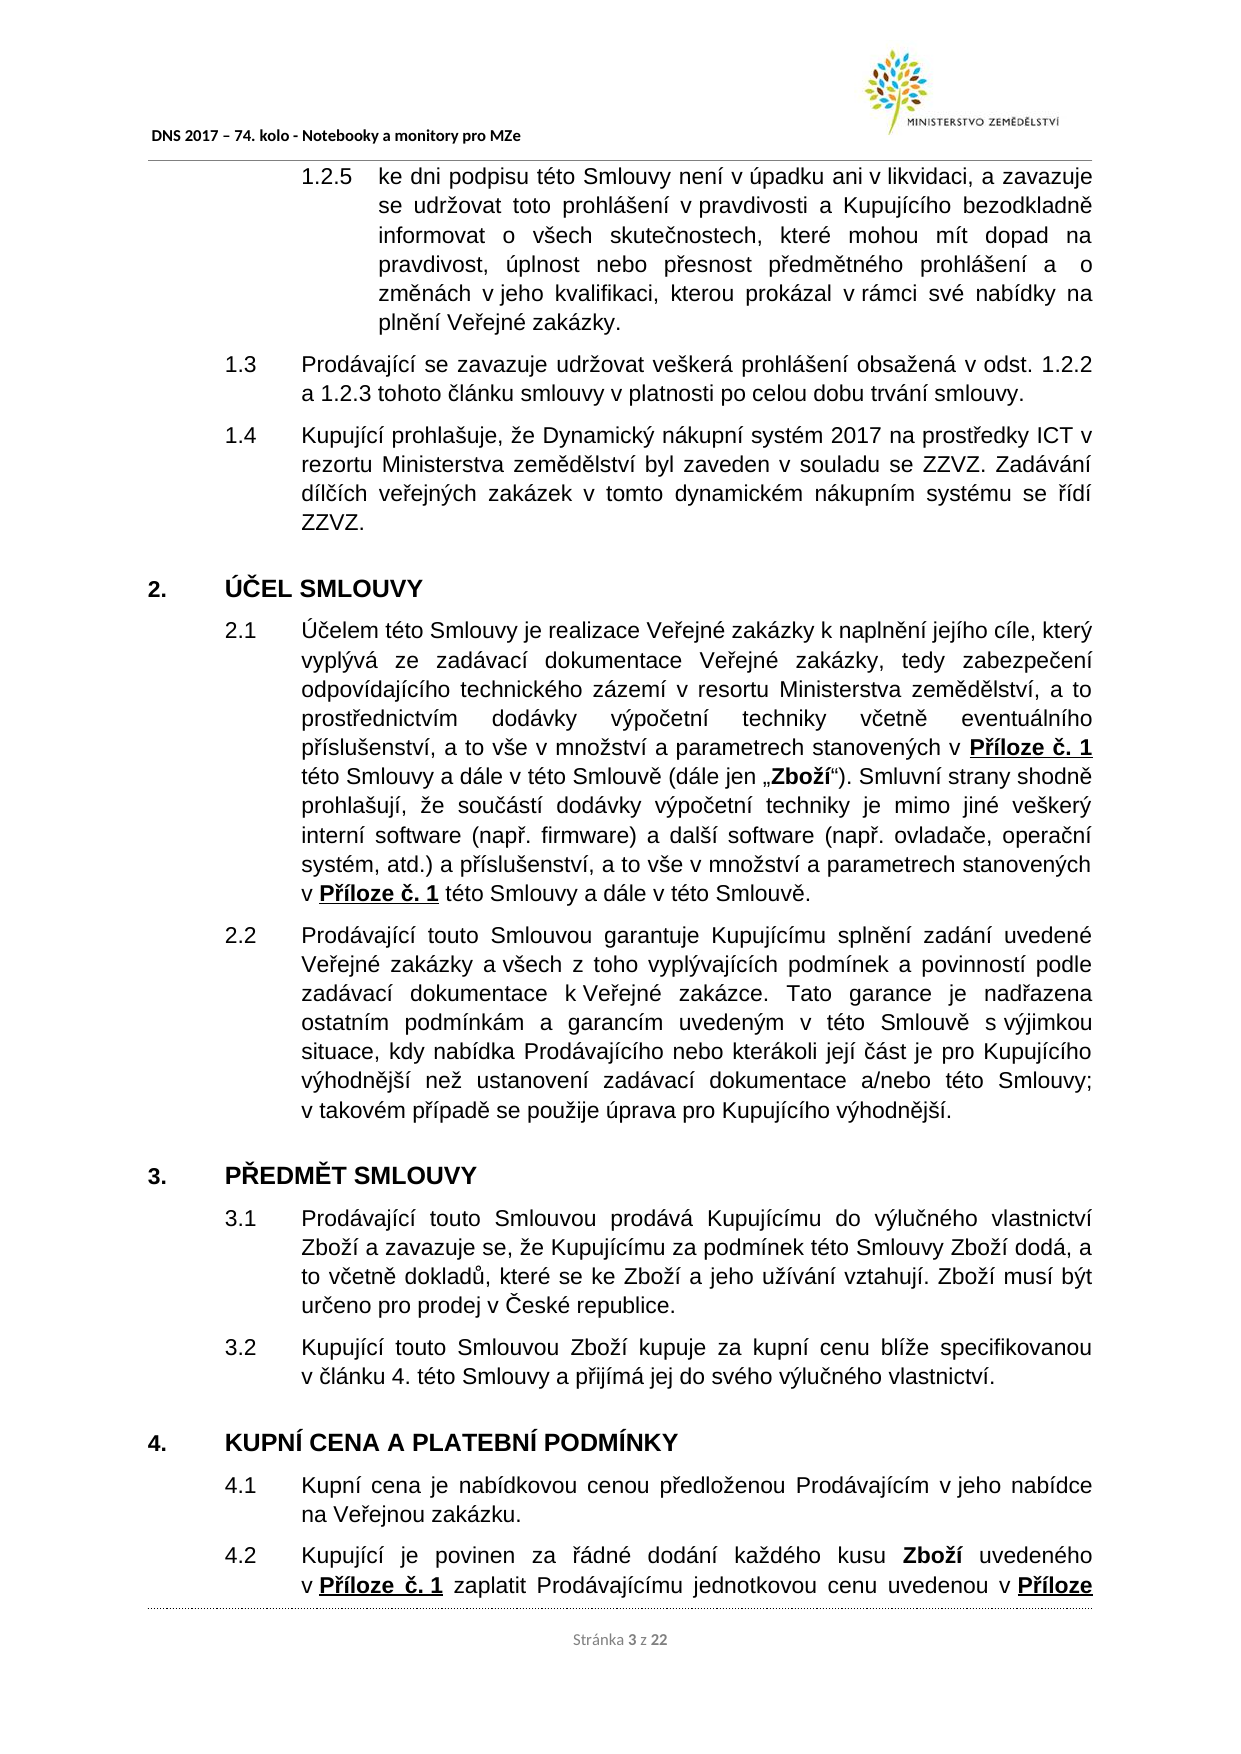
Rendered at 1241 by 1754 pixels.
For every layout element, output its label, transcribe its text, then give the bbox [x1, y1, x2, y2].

text Účelem této Smlouvy je realizace Veřejné zakázky k naplnění jejího cíle, který vyplývá ze zadávací dokumentace Veřejné zakázky, tedy zabezpečení odpovídajícího technického zázemí v resortu Ministerstva zemědělství, a to prostřednictvím dodávky výpočetní techniky včetně eventuálního příslušenství, a to vše v množství a parametrech stanovených v Příloze č. 1 této Smlouvy a dále v této Smlouvě (dále jen „Zboží“). Smluvní strany shodně prohlašují, že součástí dodávky výpočetní techniky je mimo jiné veškerý interní software (např. firmware) a další software (např. ovladače, operační systém, atd.) a příslušenství, a to vše v množství a parametrech stanovených v Příloze č. 1 této Smlouvy a dále v této Smlouvě. [224, 616, 1092, 907]
text Kupující prohlašuje, že Dynamický nákupní systém 2017 na prostředky ICT v rezortu Ministerstva zemědělství byl zaveden v souladu se ZZVZ. Zadávání dílčích veřejných zakázek v tomto dynamickém nákupním systému se řídí ZZVZ. [224, 420, 1092, 536]
text Kupující touto Smlouvou Zboží kupuje za kupní cenu blíže specifikovanou v článku 4. této Smlouvy a přijímá jej do svého výlučného vlastnictví. [224, 1332, 1092, 1391]
list ke dni podpisu této Smlouvy není v úpadku ani v likvidaci, a zavazuje se udržovat toto prohlášení v pravdivosti a Kupujícího bezodkladně informovat o všech skutečnostech, které mohou mít dopad na pravdivost, úplnost nebo přesnost předmětného prohlášení a o změnách v jeho kvalifikaci, kterou prokázal v rámci své nabídky na plnění Veřejné zakázky. [301, 161, 1092, 336]
text PŘEDMĚT SMLOUVY [148, 1161, 1092, 1191]
text KUPNÍ CENA A PLATEBNÍ PODMÍNKY [148, 1428, 1092, 1457]
text Prodávající touto Smlouvou garantuje Kupujícímu splnění zadání uvedené Veřejné zakázky a všech z toho vyplývajících podmínek a povinností podle zadávací dokumentace k Veřejné zakázce. Tato garance je nadřazena ostatním podmínkám a garancím uvedeným v této Smlouvě s výjimkou situace, kdy nabídka Prodávajícího nebo kterákoli její část je pro Kupujícího výhodnější než ustanovení zadávací dokumentace a/nebo této Smlouvy; v takovém případě se použije úprava pro Kupujícího výhodnější. [224, 920, 1092, 1124]
text Prodávající touto Smlouvou prodává Kupujícímu do výlučného vlastnictví Zboží a zavazuje se, že Kupujícímu za podmínek této Smlouvy Zboží dodá, a to včetně dokladů, které se ke Zboží a jeho užívání vztahují. Zboží musí být určeno pro prodej v České republice. [224, 1203, 1092, 1320]
text Kupní cena je nabídkovou cenou předloženou Prodávajícím v jeho nabídce na Veřejnou zakázku. [224, 1470, 1092, 1528]
text ÚČEL SMLOUVY [148, 574, 1092, 603]
text Prodávající se zavazuje udržovat veškerá prohlášení obsažená v odst. 1.2.2 a 1.2.3 tohoto článku smlouvy v platnosti po celou dobu trvání smlouvy. [224, 349, 1092, 407]
picture [854, 40, 1074, 145]
